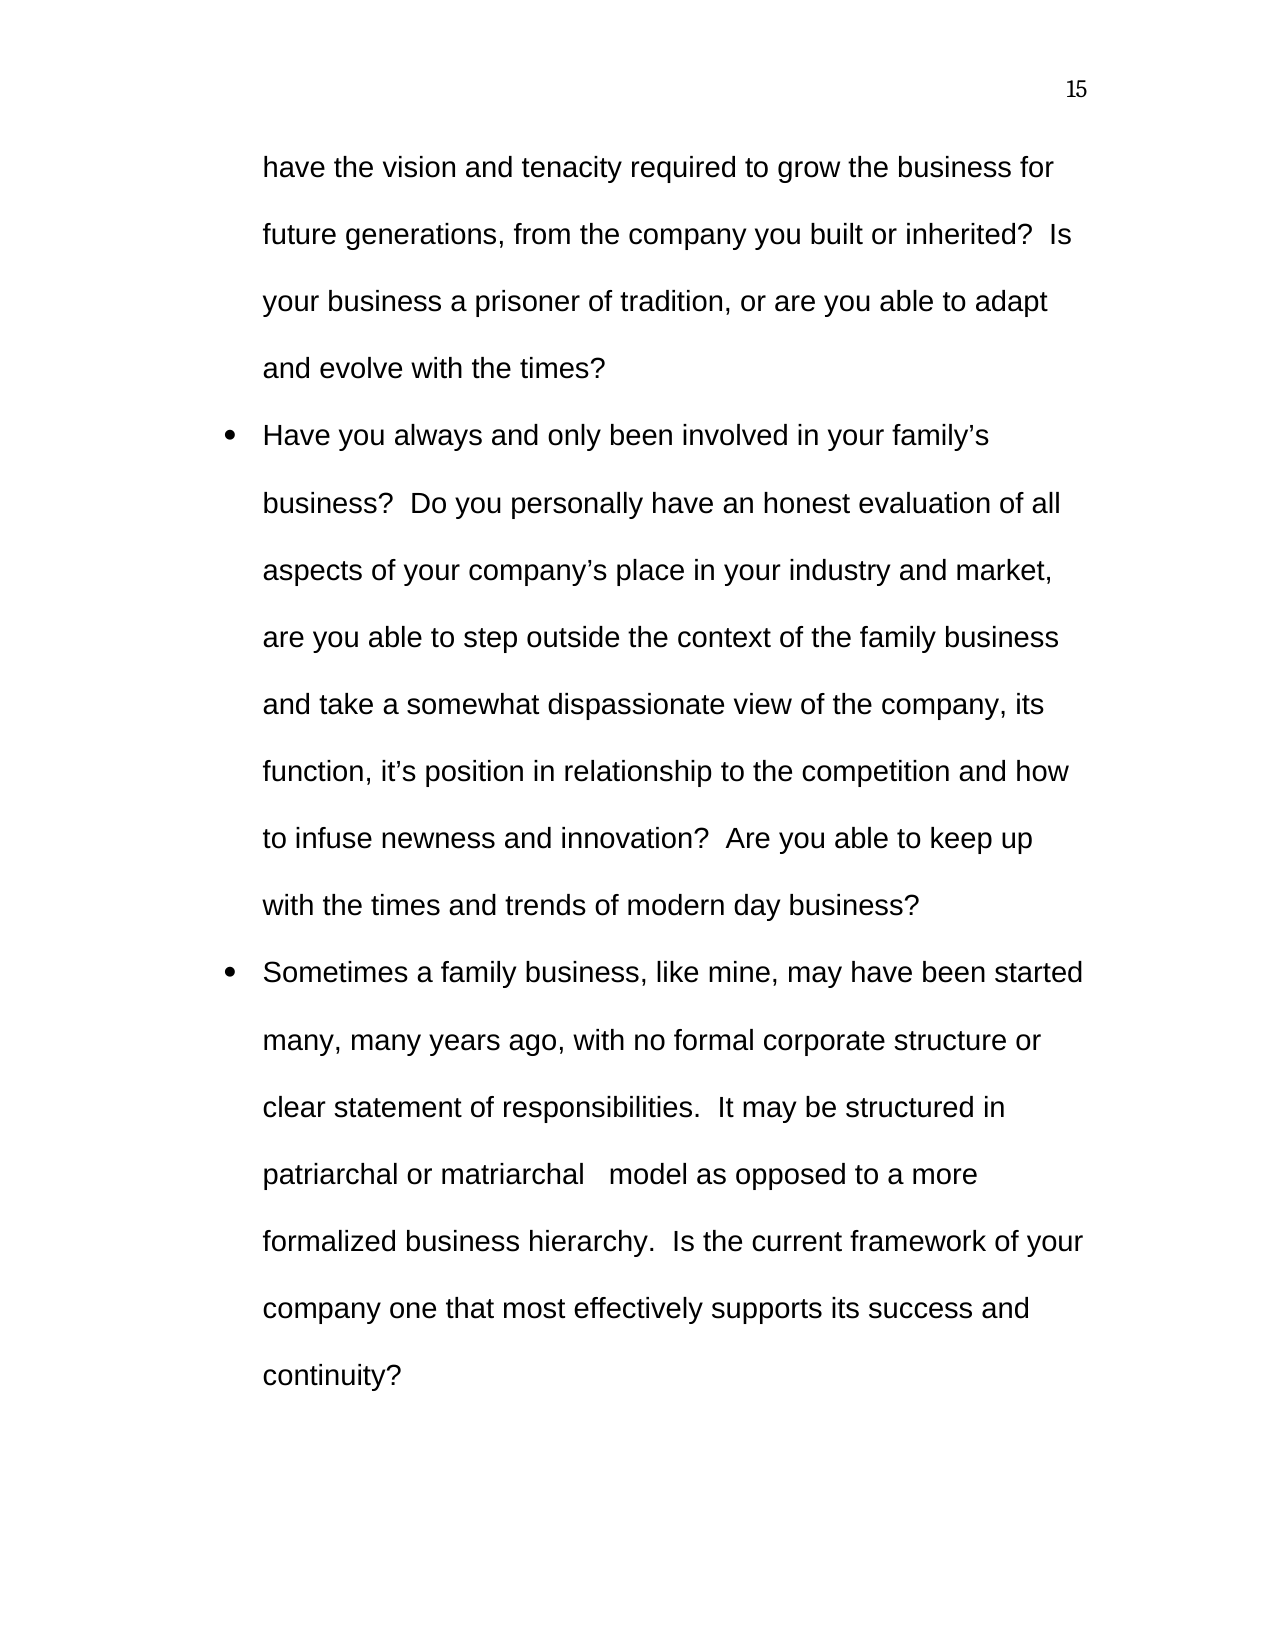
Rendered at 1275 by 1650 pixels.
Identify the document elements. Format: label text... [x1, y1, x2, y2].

list Sometimes a family business, like mine, may have been started many, many years ago, with no formal corporate structure or clear statement of responsibilities. It may be structured in patriarchal or matriarchal model as opposed to a more formalized business hierarchy. Is the current framework of your company one that most effectively supports its success and continuity? [225, 955, 1087, 1391]
list Have you always and only been involved in your family’s business? Do you personally have an honest evaluation of all aspects of your company’s place in your industry and market, are you able to step outside the context of the family business and take a somewhat dispassionate view of the company, its function, it’s position in relationship to the competition and how to infuse newness and innovation? Are you able to keep up with the times and trends of modern day business? [225, 418, 1087, 922]
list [225, 150, 1087, 385]
